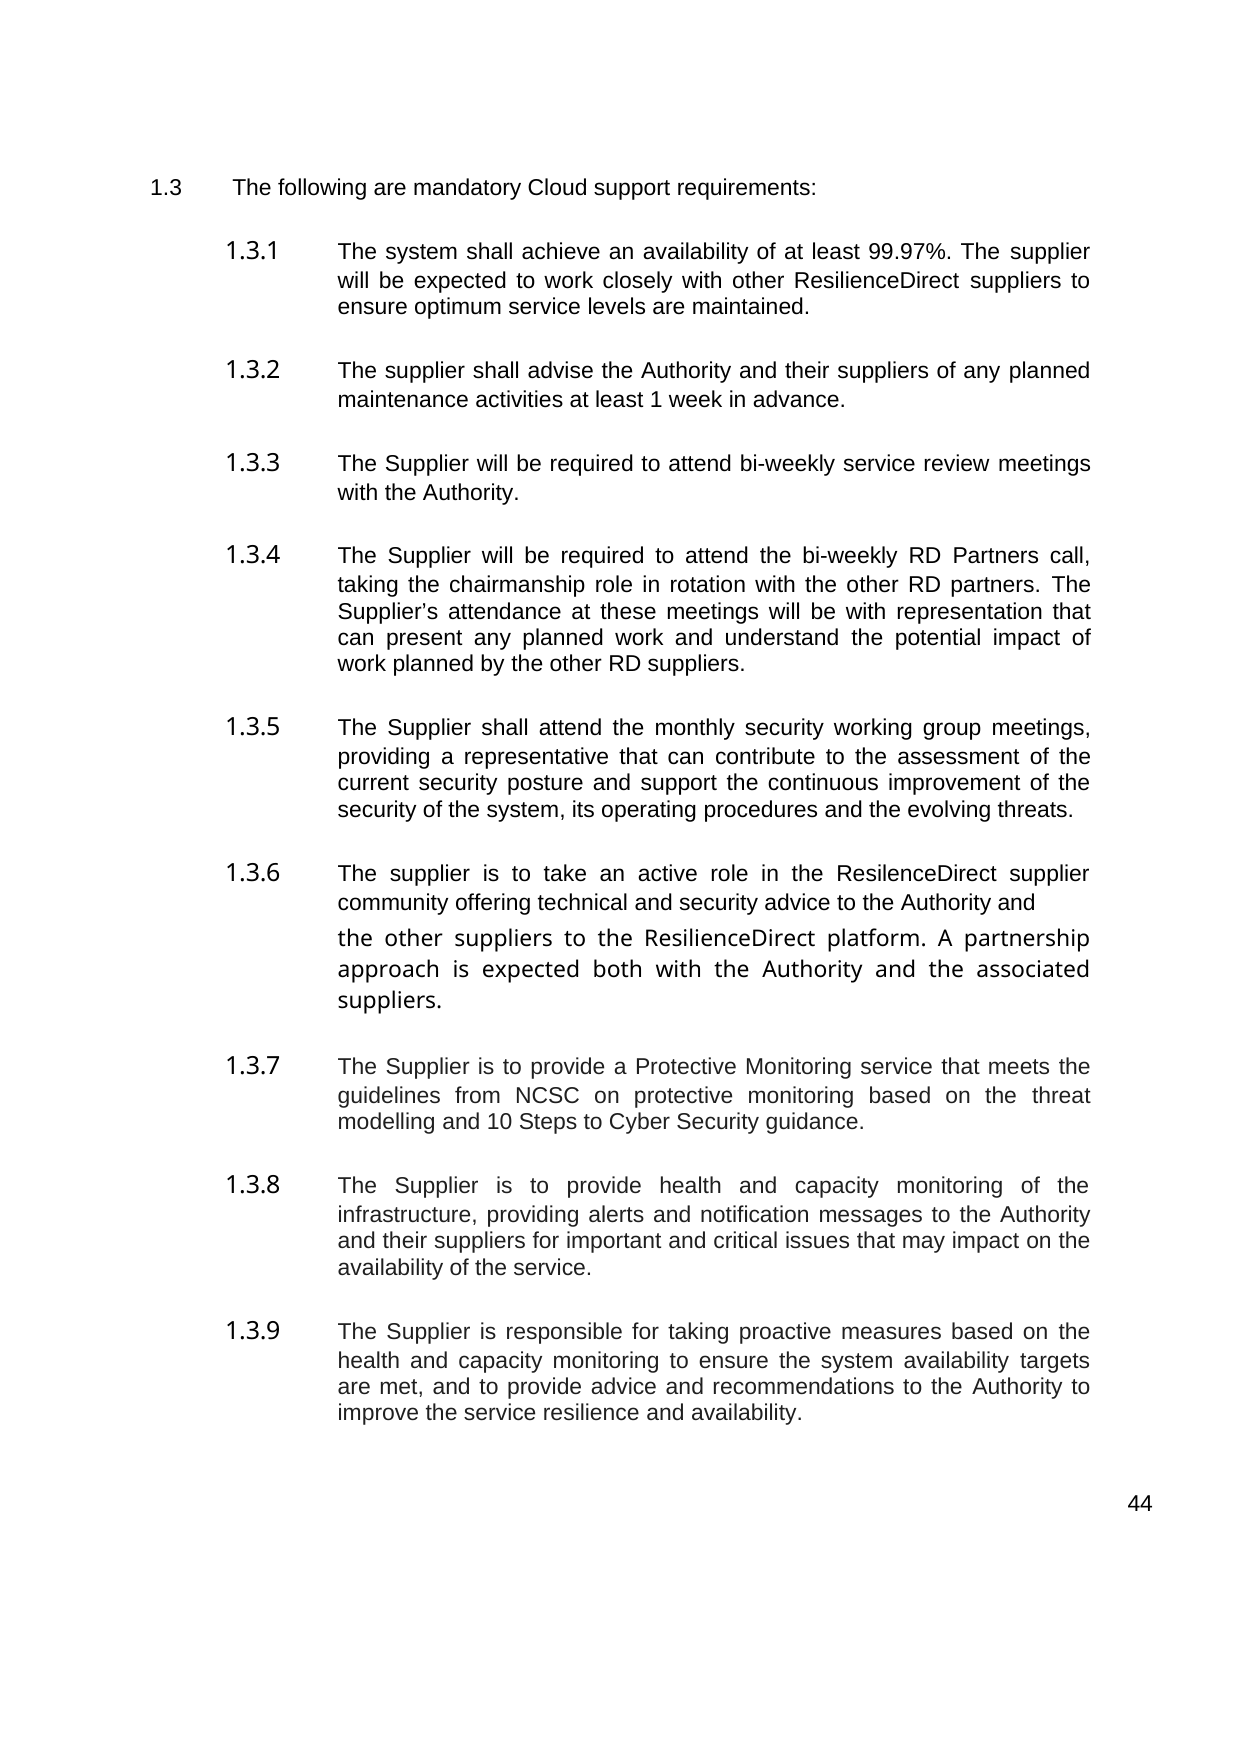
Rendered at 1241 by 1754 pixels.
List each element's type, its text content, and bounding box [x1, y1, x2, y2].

list The system shall achieve an availability of at least 99.97%. The supplier will be expected to work closely with other ResilienceDirect suppliers to ensure optimum service levels are maintained. [225, 233, 1090, 319]
list The Supplier is to provide a Protective Monitoring service that meets the guidelines from NCSC on protective monitoring based on the threat modelling and 10 Steps to Cyber Security guidance. [225, 1048, 1090, 1135]
list The supplier shall advise the Authority and their suppliers of any planned maintenance activities at least 1 week in advance. [225, 352, 1090, 412]
text the other suppliers to the ResilienceDirect platform. A partnership approach is expected both with the Authority and the associated suppliers. [337, 922, 1091, 1016]
list The Supplier will be required to attend bi-weekly service review meetings with the Authority. [225, 444, 1091, 505]
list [225, 1312, 1090, 1426]
list The Supplier shall attend the monthly security working group meetings, providing a representative that can contribute to the assessment of the current security posture and support the continuous improvement of the security of the system, its operating procedures and the evolving threats. [225, 709, 1091, 822]
list The Supplier will be required to attend the bi-weekly RD Partners call, taking the chairmanship role in rotation with the other RD partners. The Supplier’s attendance at these meetings will be with representation that can present any planned work and understand the potential impact of work planned by the other RD suppliers. [225, 537, 1091, 677]
list The supplier is to take an active role in the ResilenceDirect supplier community offering technical and security advice to the Authority and [225, 854, 1090, 915]
list The Supplier is to provide health and capacity monitoring of the infrastructure, providing alerts and notification messages to the Authority and their suppliers for important and critical issues that may impact on the availability of the service. [225, 1167, 1090, 1280]
list The following are mandatory Cloud support requirements: [150, 174, 1153, 200]
